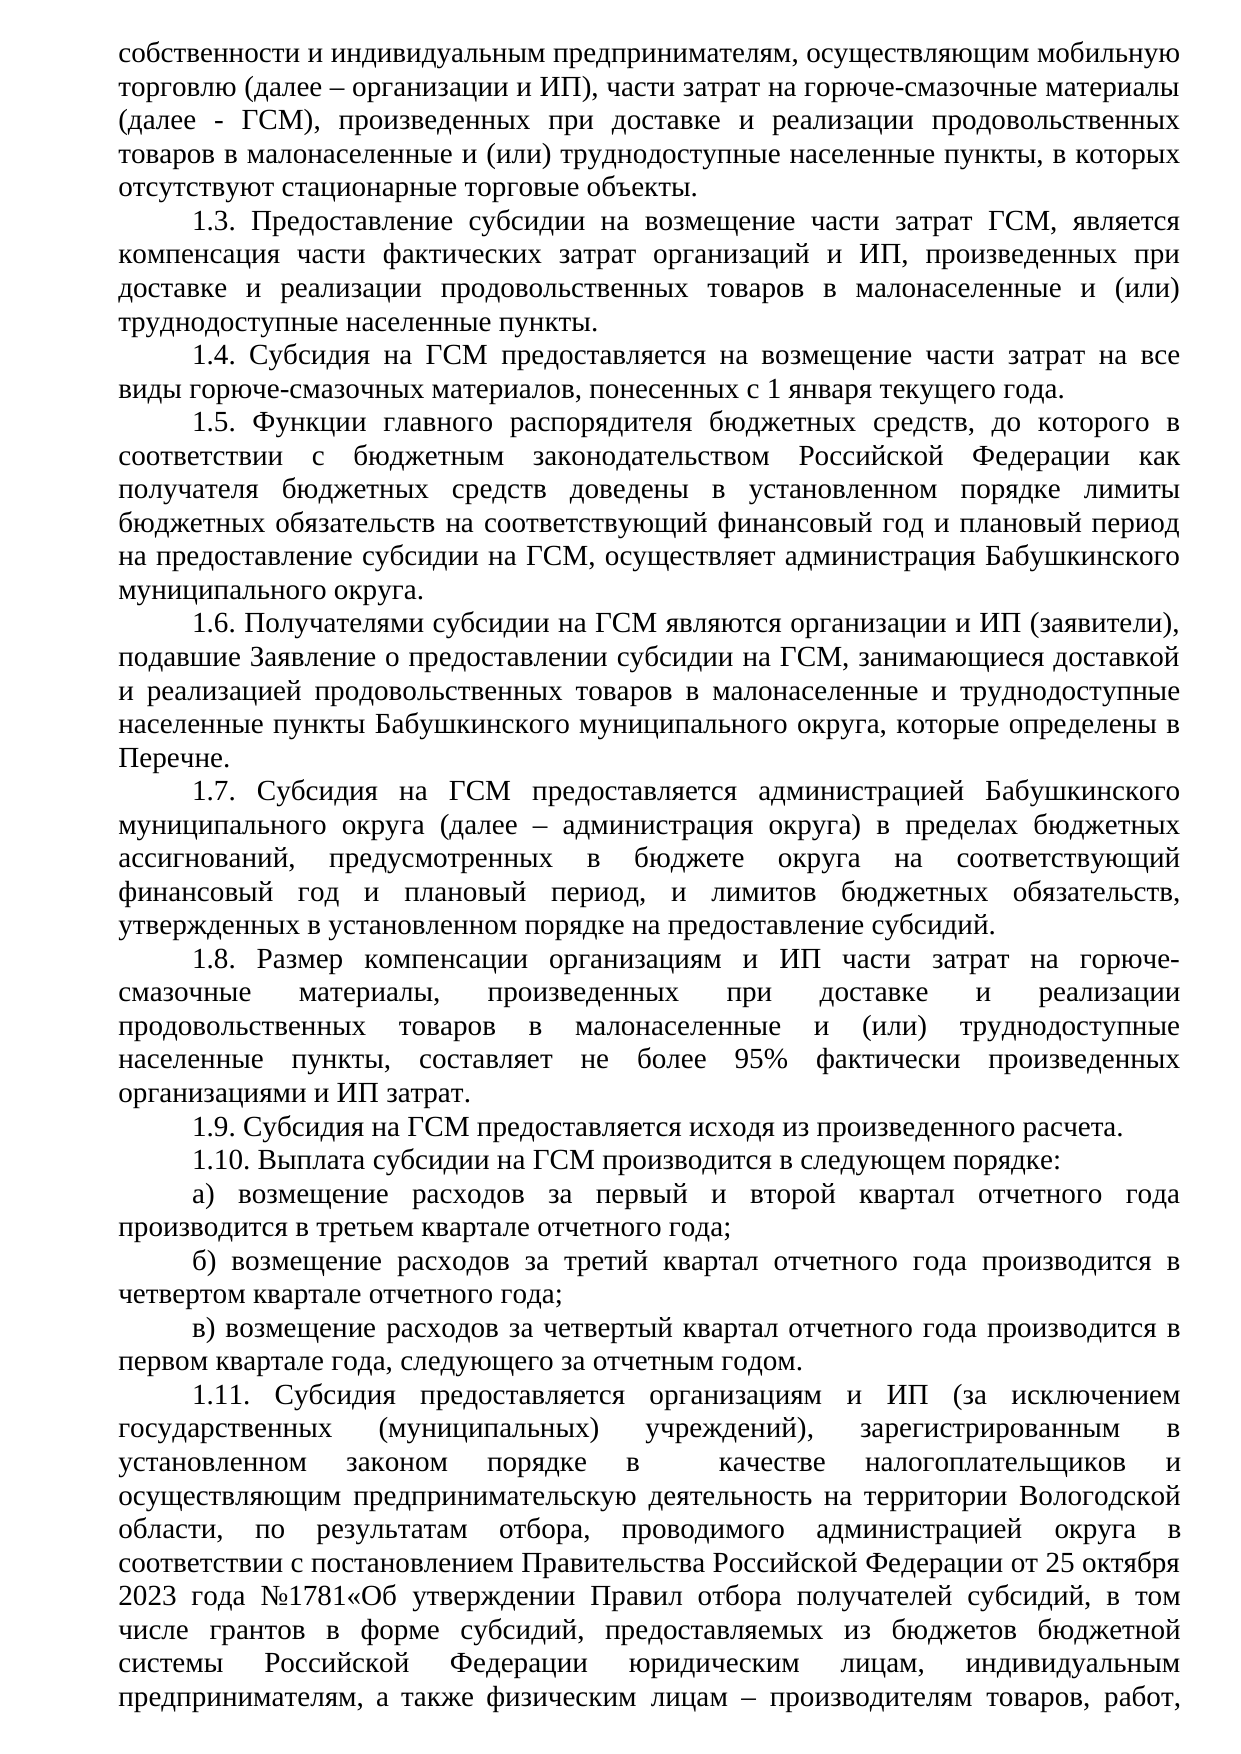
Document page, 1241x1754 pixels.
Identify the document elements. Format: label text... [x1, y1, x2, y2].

text 1.4. Субсидия на ГСМ предоставляется на возмещение части затрат на все виды горюче-смазочных материалов, понесенных с 1 января текущего года. [118, 337, 1181, 404]
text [118, 35, 1181, 203]
text 1.9. Субсидия на ГСМ предоставляется исходя из произведенного расчета. [118, 1109, 1181, 1142]
text 1.5. Функции главного распорядителя бюджетных средств, до которого в соответствии с бюджетным законодательством Российской Федерации как получателя бюджетных средств доведены в установленном порядке лимиты бюджетных обязательств на соответствующий финансовый год и плановый период на предоставление субсидии на ГСМ, осуществляет администрация Бабушкинского муниципального округа. [118, 404, 1181, 606]
text 1.10. Выплата субсидии на ГСМ производится в следующем порядке: [118, 1142, 1181, 1176]
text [118, 1377, 1181, 1712]
text 1.7. Субсидия на ГСМ предоставляется администрацией Бабушкинского муниципального округа (далее – администрация округа) в пределах бюджетных ассигнований, предусмотренных в бюджете округа на соответствующий финансовый год и плановый период, и лимитов бюджетных обязательств, утвержденных в установленном порядке на предоставление субсидий. [118, 773, 1181, 941]
text 1.6. Получателями субсидии на ГСМ являются организации и ИП (заявители), подавшие Заявление о предоставлении субсидии на ГСМ, занимающиеся доставкой и реализацией продовольственных товаров в малонаселенные и труднодоступные населенные пункты Бабушкинского муниципального округа, которые определены в Перечне. [118, 606, 1181, 773]
text 1.8. Размер компенсации организациям и ИП части затрат на горюче-смазочные материалы, произведенных при доставке и реализации продовольственных товаров в малонаселенные и (или) труднодоступные населенные пункты, составляет не более 95% фактически произведенных организациями и ИП затрат. [118, 941, 1181, 1109]
text в) возмещение расходов за четвертый квартал отчетного года производится в первом квартале года, следующего за отчетным годом. [118, 1310, 1181, 1377]
text б) возмещение расходов за третий квартал отчетного года производится в четвертом квартале отчетного года; [118, 1243, 1181, 1310]
text а) возмещение расходов за первый и второй квартал отчетного года производится в третьем квартале отчетного года; [118, 1176, 1181, 1243]
text 1.3. Предоставление субсидии на возмещение части затрат ГСМ, является компенсация части фактических затрат организаций и ИП, произведенных при доставке и реализации продовольственных товаров в малонаселенные и (или) труднодоступные населенные пункты. [118, 203, 1181, 337]
